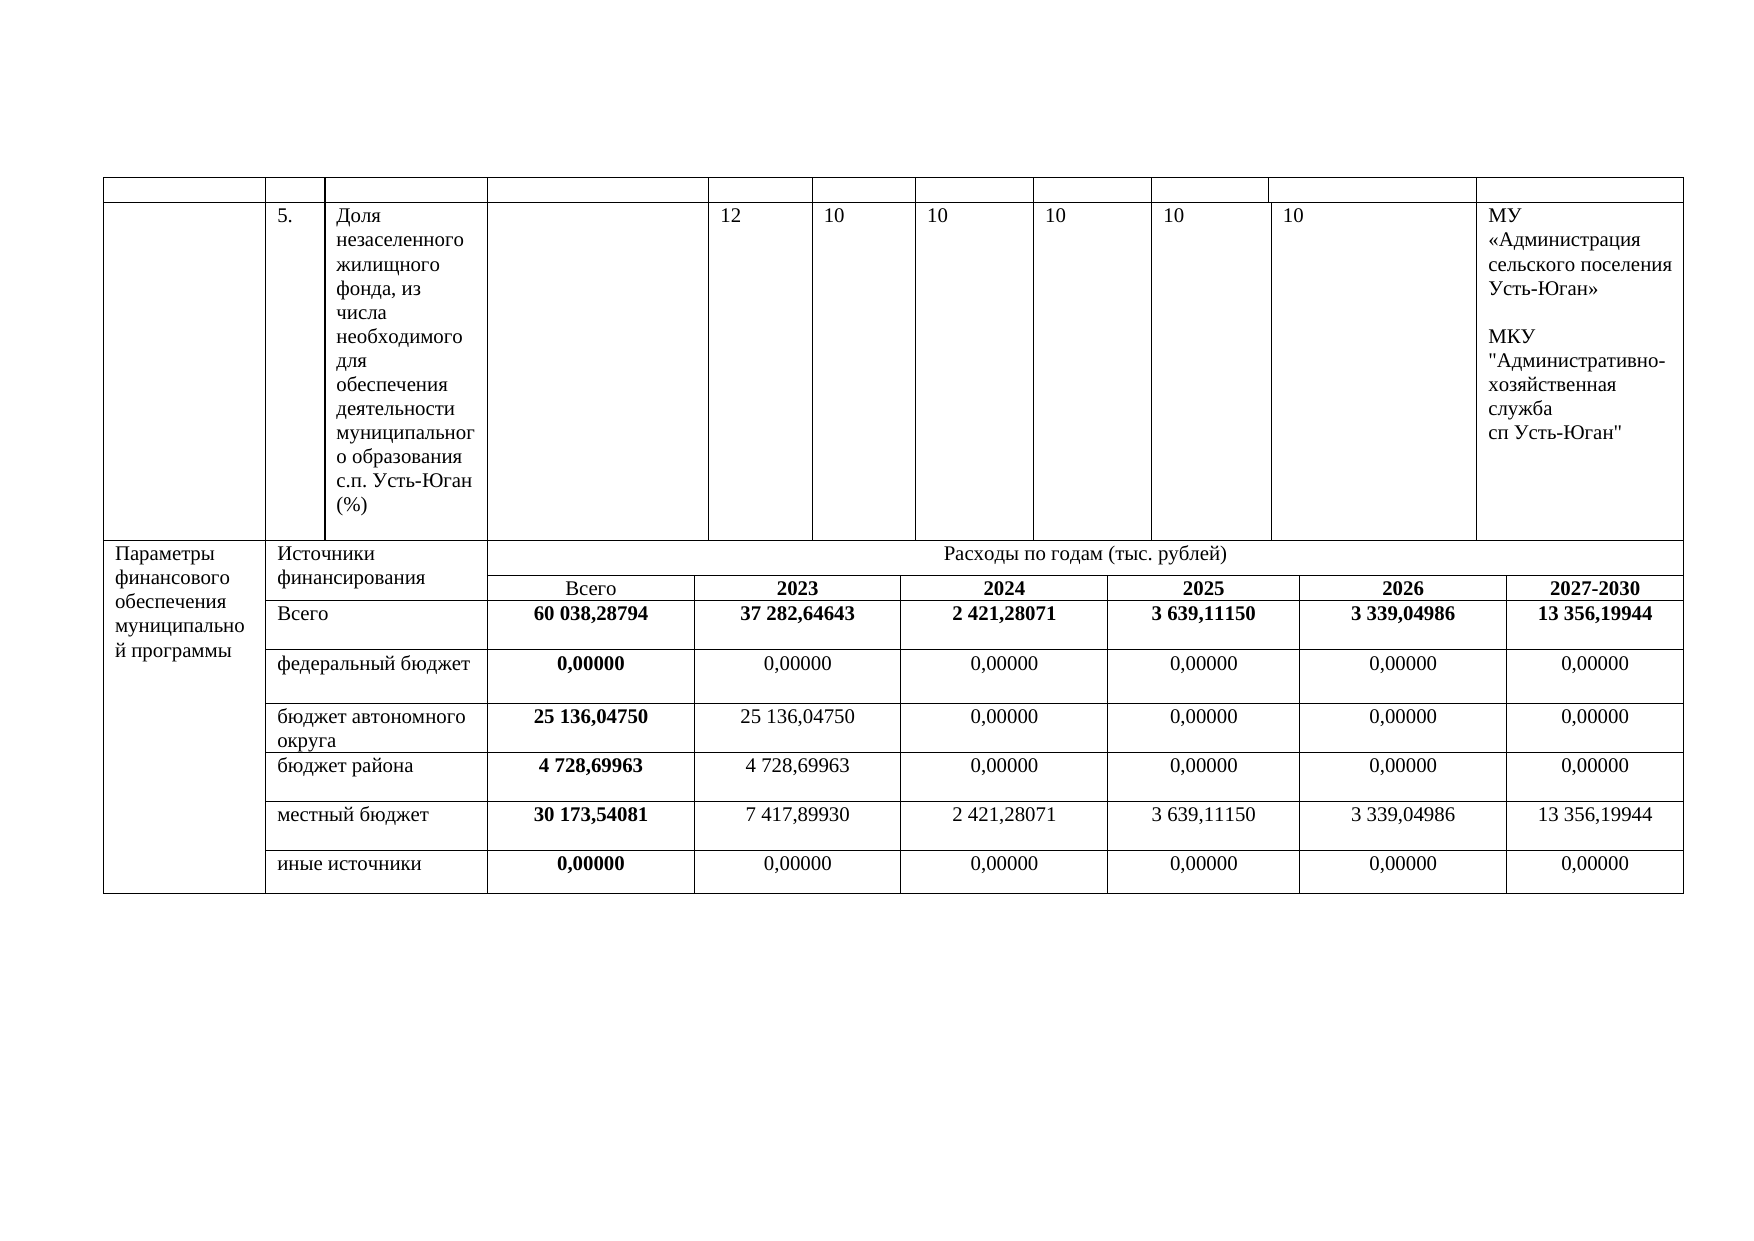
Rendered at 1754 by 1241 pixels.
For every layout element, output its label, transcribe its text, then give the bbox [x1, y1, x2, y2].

table_cell [104, 203, 265, 540]
table_cell Источники финансирования [266, 541, 487, 600]
table_cell 0,00000 [1108, 704, 1299, 752]
table_cell 3 339,04986 [1300, 601, 1506, 649]
table_cell 0,00000 [1507, 650, 1683, 703]
table_cell бюджет автономного округа [266, 704, 487, 752]
table_cell 14 [916, 178, 1033, 202]
table_cell 2023 [695, 576, 900, 600]
table_cell 14 [1269, 178, 1476, 202]
table_cell [104, 178, 265, 202]
table_cell 0,00000 [1300, 851, 1506, 893]
table_cell 4. [266, 178, 324, 202]
table_cell 2027-2030 [1507, 576, 1683, 600]
table_cell Всего [266, 601, 487, 649]
table_cell 4 728,69963 [488, 753, 694, 801]
table_cell 13 356,19944 [1507, 601, 1683, 649]
table_cell 7 417,89930 [695, 802, 900, 850]
table_cell 0,00000 [1108, 753, 1299, 801]
table_cell 10 [1034, 203, 1151, 540]
table_cell [488, 203, 708, 540]
table_cell Расходы по годам (тыс. рублей) [488, 541, 1683, 575]
table_cell 0,00000 [1108, 851, 1299, 893]
table_cell 25 136,04750 [695, 704, 900, 752]
table_cell федеральный бюджет [266, 650, 487, 703]
table_cell 14 [1152, 178, 1268, 202]
table_cell 25 136,04750 [488, 704, 694, 752]
table_cell 2025 [1108, 576, 1299, 600]
table_cell 10 [813, 203, 915, 540]
table_cell 0,00000 [1300, 753, 1506, 801]
table_cell 0,00000 [1507, 851, 1683, 893]
table_cell 0,00000 [901, 851, 1107, 893]
table_cell 0,00000 [1108, 650, 1299, 703]
table_cell 60 038,28794 [488, 601, 694, 649]
table_cell 0,00000 [1300, 704, 1506, 752]
table_cell 5. [266, 203, 324, 540]
table_cell бюджет района [266, 753, 487, 801]
table_cell 10 [1272, 203, 1476, 540]
table_cell 0,00000 [901, 753, 1107, 801]
table_cell 14 [813, 178, 915, 202]
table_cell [326, 178, 487, 202]
table_cell 0,00000 [695, 650, 900, 703]
table_cell 2026 [1300, 576, 1506, 600]
table_cell 0,00000 [901, 650, 1107, 703]
table_cell 10 [916, 203, 1033, 540]
table_cell 3 639,11150 [1108, 802, 1299, 850]
table_cell 2 421,28071 [901, 802, 1107, 850]
table_cell Всего [488, 576, 694, 600]
table_cell 0,00000 [695, 851, 900, 893]
table_cell 0,00000 [1507, 753, 1683, 801]
table_cell 0,00000 [1507, 704, 1683, 752]
table_cell 3 339,04986 [1300, 802, 1506, 850]
table_cell Доля незаселенного жилищного фонда, из числа необходимого для обеспечения деятельности муниципального образования с.п. Усть-Юган (%) [326, 203, 487, 540]
table_cell 4 728,69963 [695, 753, 900, 801]
table_cell [488, 178, 708, 202]
table_cell 10 [1152, 203, 1271, 540]
table_cell 0,00000 [901, 704, 1107, 752]
table_cell 14 [1034, 178, 1151, 202]
table_cell иные источники [266, 851, 487, 893]
table_cell 37 282,64643 [695, 601, 900, 649]
table_cell 2 421,28071 [901, 601, 1107, 649]
table_cell 0,00000 [488, 851, 694, 893]
table_cell МУ «Администрация сельского поселения Усть-Юган» МКУ "Административно-хозяйственная служба сп Усть-Юган" [1477, 203, 1683, 540]
table_cell местный бюджет [266, 802, 487, 850]
table_cell 0,00000 [1300, 650, 1506, 703]
table_cell 3 639,11150 [1108, 601, 1299, 649]
table_cell 13 356,19944 [1507, 802, 1683, 850]
table_cell 2024 [901, 576, 1107, 600]
table_cell Параметры финансового обеспечения муниципальной программы [104, 541, 265, 893]
table_cell 13 [709, 178, 812, 202]
table_cell 30 173,54081 [488, 802, 694, 850]
table_cell 0,00000 [488, 650, 694, 703]
table_cell 12 [709, 203, 812, 540]
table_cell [1477, 178, 1683, 202]
